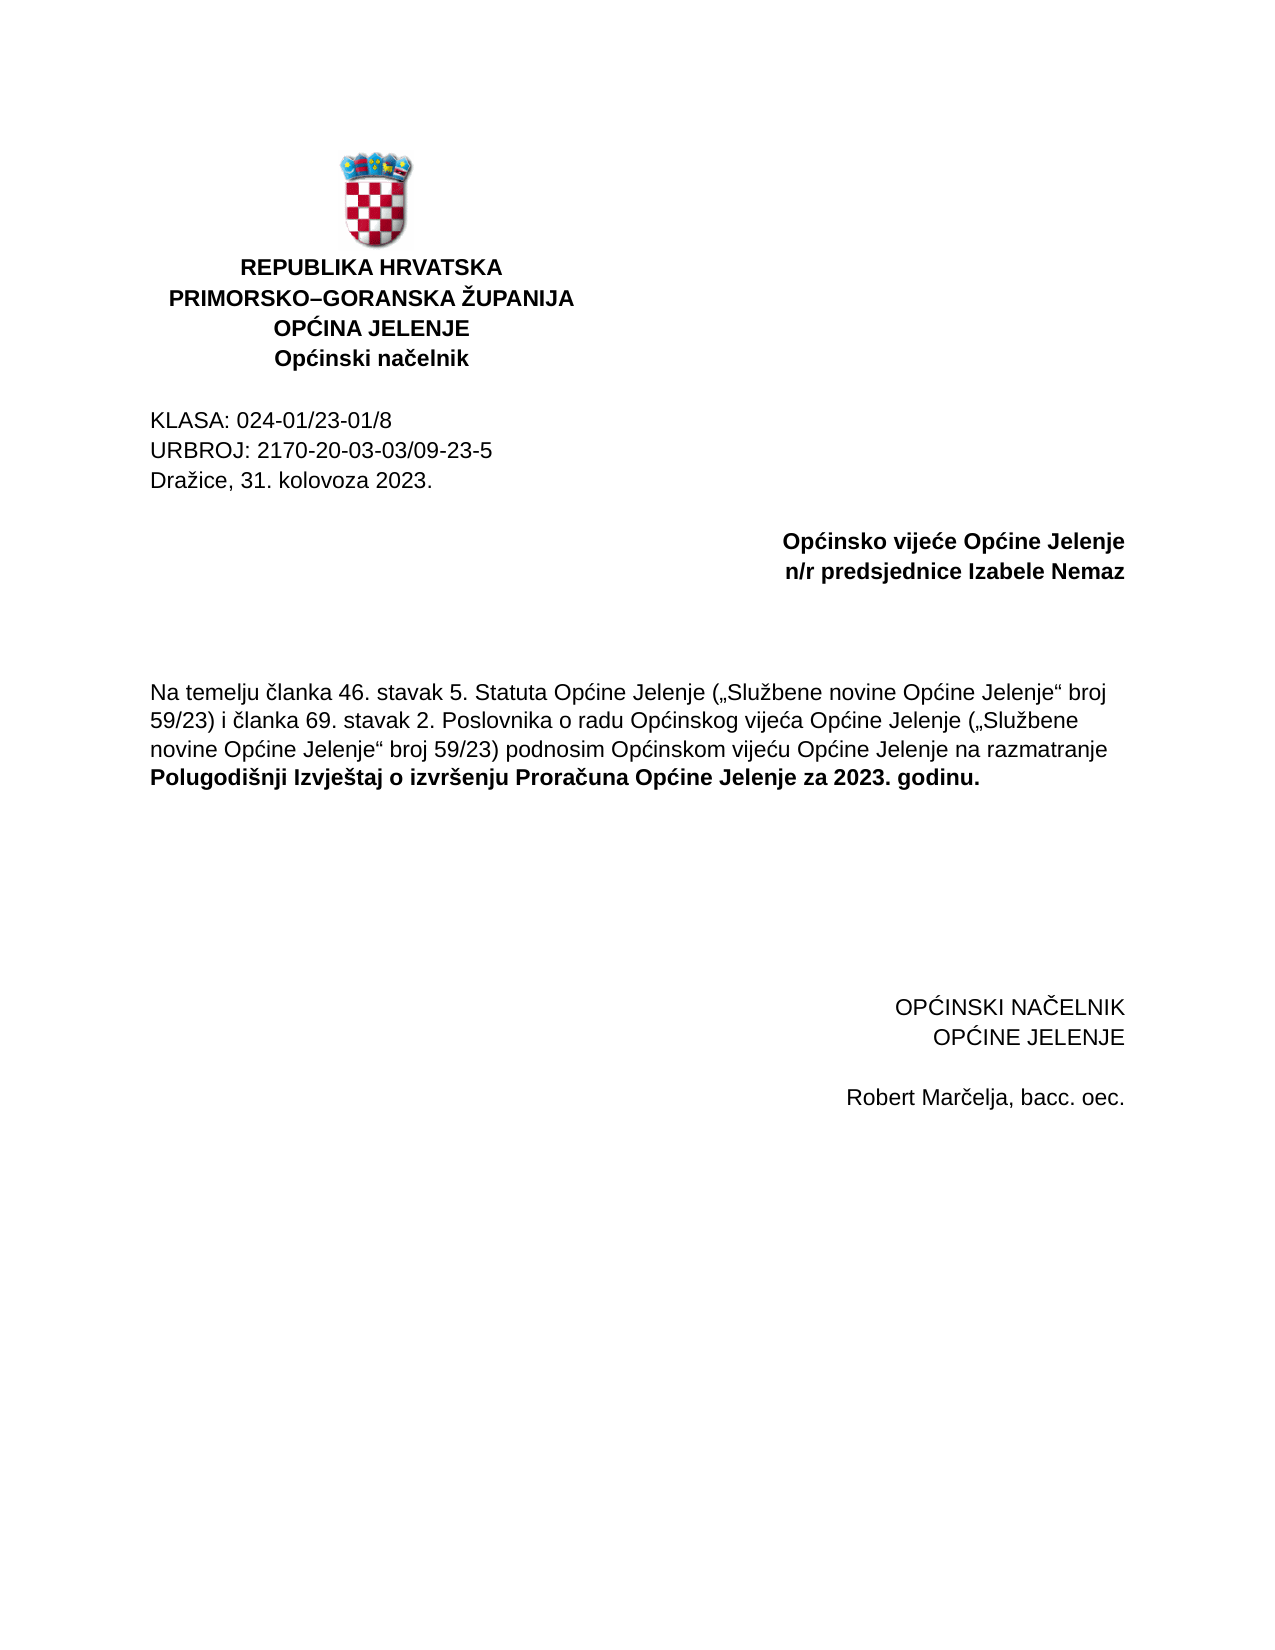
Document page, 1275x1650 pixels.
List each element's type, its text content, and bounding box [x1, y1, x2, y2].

text PRIMORSKO–GORANSKA ŽUPANIJA [2, 284, 741, 311]
text OPĆINSKI NAČELNIK [150, 994, 1125, 1020]
text Robert Marčelja, bacc. oec. [150, 1084, 1125, 1111]
text OPĆINE JELENJE [150, 1024, 1125, 1050]
text Dražice, 31. kolovoza 2023. [150, 467, 1125, 494]
text KLASA: 024-01/23-01/8 [150, 407, 1125, 433]
text Općinski načelnik [2, 345, 741, 371]
picture [337, 150, 415, 251]
text Općinsko vijeće Općine Jelenje [150, 528, 1125, 554]
text n/r predsjednice Izabele Nemaz [150, 558, 1125, 584]
text REPUBLIKA HRVATSKA [2, 254, 741, 281]
text Na temelju članka 46. stavak 5. Statuta Općine Jelenje („Službene novine Općine Jelenje“ broj 59/23) i članka 69. stavak 2. Poslovnika o radu Općinskog vijeća Općine Jelenje („Službene novine Općine Jelenje“ broj 59/23) podnosim Općinskom vijeću Općine Jelenje na razmatranje Polugodišnji Izvještaj o izvršenju Proračuna Općine Jelenje za 2023. godinu. [150, 679, 1125, 791]
text OPĆINA JELENJE [2, 315, 741, 341]
text URBROJ: 2170-20-03-03/09-23-5 [150, 437, 1125, 463]
